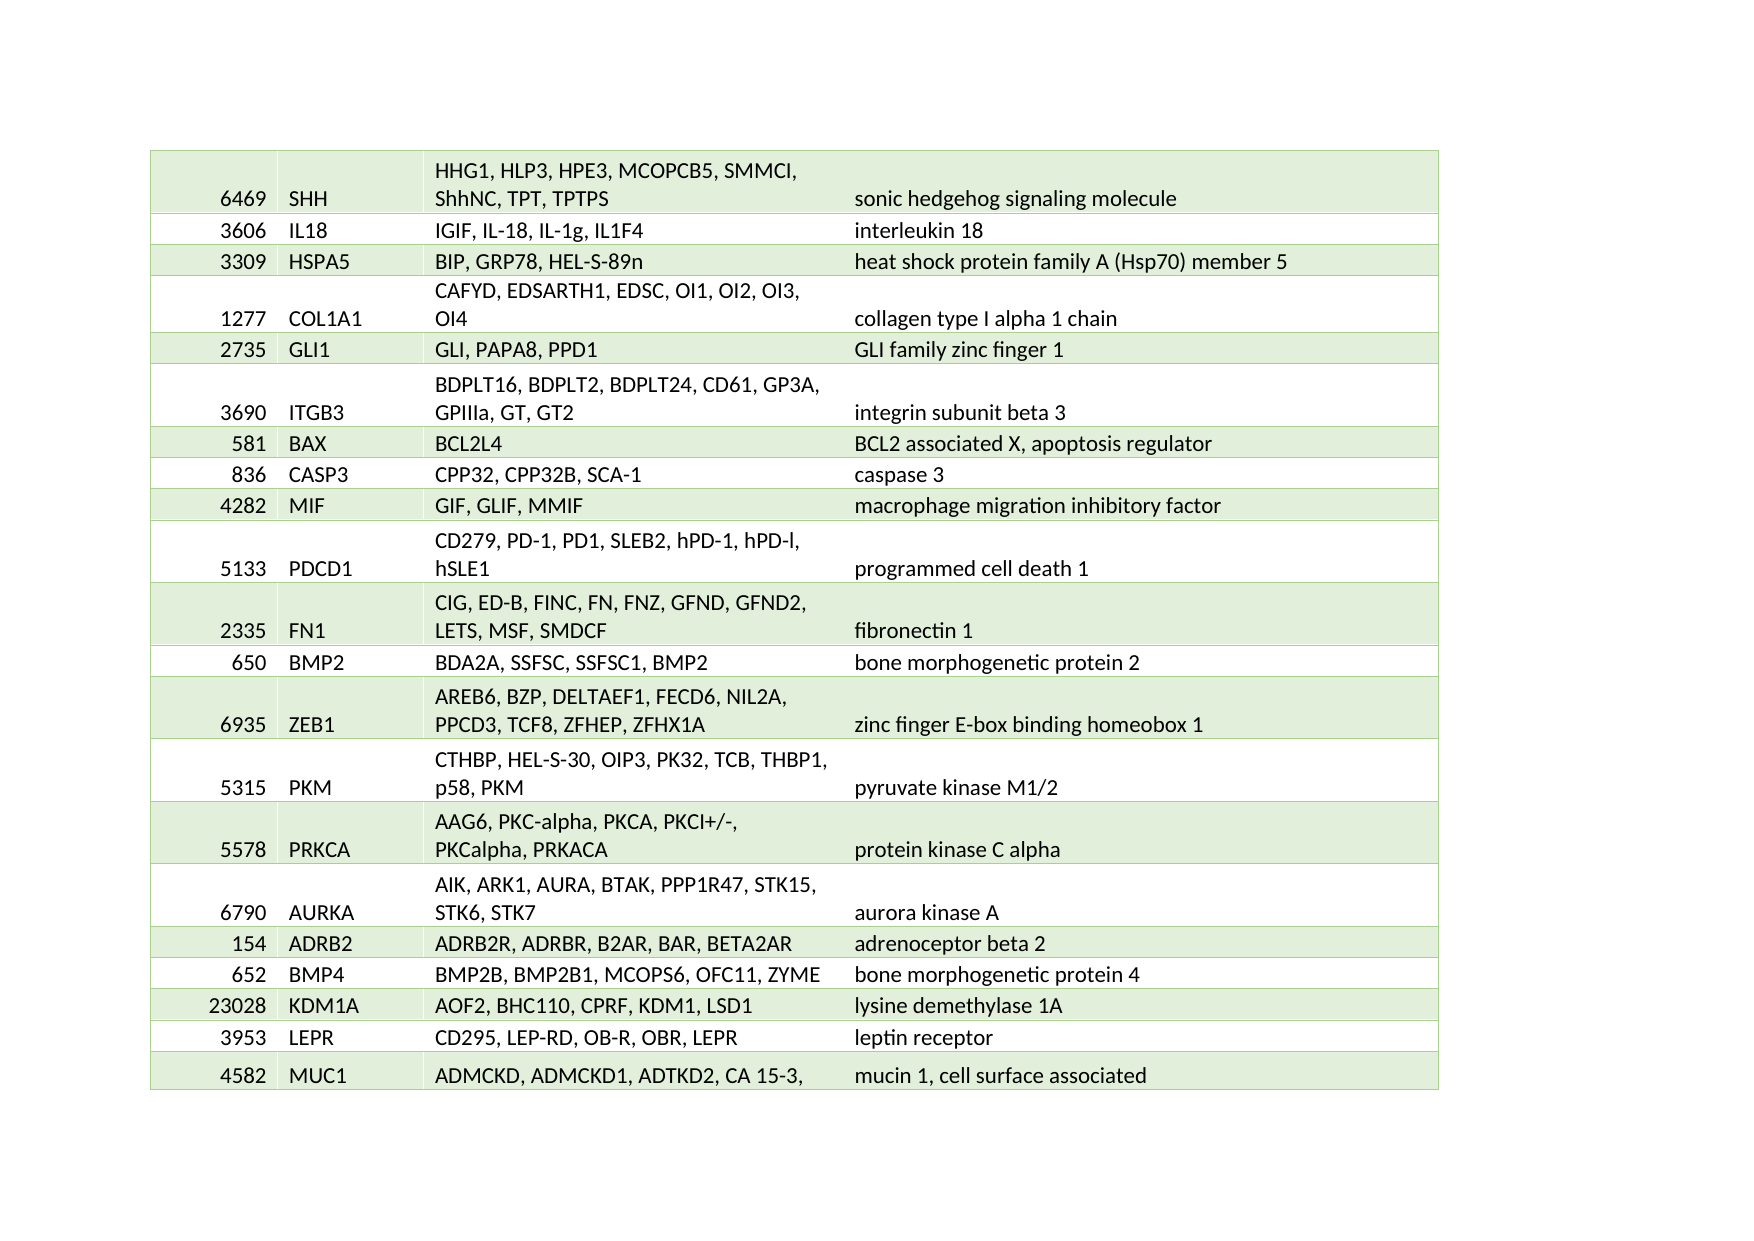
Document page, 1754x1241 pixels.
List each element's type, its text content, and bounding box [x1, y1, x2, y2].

table_cell lysine demethylase 1A [843, 989, 1438, 1019]
table_cell BMP4 [278, 958, 423, 988]
table_cell GLI, PAPA8, PPD1 [424, 333, 843, 363]
table_cell protein kinase C alpha [843, 802, 1438, 863]
table_cell heat shock protein family A (Hsp70) member 5 [843, 245, 1438, 275]
table_cell GIF, GLIF, MMIF [424, 489, 843, 519]
table_cell PDCD1 [278, 521, 423, 582]
table_cell MIF [278, 489, 423, 519]
table_cell PRKCA [278, 802, 423, 863]
table_cell SHH [278, 151, 423, 212]
table_cell CTHBP, HEL-S-30, OIP3, PK32, TCB, THBP1, p58, PKM [424, 739, 843, 801]
table_cell 650 [151, 646, 277, 676]
table_cell AOF2, BHC110, CPRF, KDM1, LSD1 [424, 989, 843, 1019]
table_cell BMP2B, BMP2B1, MCOPS6, OFC11, ZYME [424, 958, 843, 988]
table_cell 3953 [151, 1021, 277, 1051]
table_cell FN1 [278, 583, 423, 644]
table_cell 2335 [151, 583, 277, 644]
table_cell AIK, ARK1, AURA, BTAK, PPP1R47, STK15, STK6, STK7 [424, 864, 843, 926]
table_cell BCL2 associated X, apoptosis regulator [843, 427, 1438, 457]
table_cell aurora kinase A [843, 864, 1438, 926]
table_cell leptin receptor [843, 1021, 1438, 1051]
table_cell IGIF, IL-18, IL-1g, IL1F4 [424, 214, 843, 244]
table_cell CD279, PD-1, PD1, SLEB2, hPD-1, hPD-l, hSLE1 [424, 521, 843, 582]
table_cell ITGB3 [278, 364, 423, 426]
table_cell COL1A1 [278, 276, 423, 332]
table_cell BDA2A, SSFSC, SSFSC1, BMP2 [424, 646, 843, 676]
table_cell PKM [278, 739, 423, 801]
table_cell CIG, ED-B, FINC, FN, FNZ, GFND, GFND2, LETS, MSF, SMDCF [424, 583, 843, 644]
table_cell 6935 [151, 677, 277, 738]
table_cell 652 [151, 958, 277, 988]
table_cell MUC1 [278, 1052, 423, 1089]
table_cell caspase 3 [843, 458, 1438, 488]
table_cell 6790 [151, 864, 277, 926]
table_cell CAFYD, EDSARTH1, EDSC, OI1, OI2, OI3, OI4 [424, 276, 843, 332]
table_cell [424, 1052, 843, 1089]
table_cell BCL2L4 [424, 427, 843, 457]
table_cell ZEB1 [278, 677, 423, 738]
table_cell integrin subunit beta 3 [843, 364, 1438, 426]
table_cell bone morphogenetic protein 2 [843, 646, 1438, 676]
table_cell 6469 [151, 151, 277, 212]
table_cell BMP2 [278, 646, 423, 676]
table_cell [843, 1052, 1438, 1089]
table_cell AREB6, BZP, DELTAEF1, FECD6, NIL2A, PPCD3, TCF8, ZFHEP, ZFHX1A [424, 677, 843, 738]
table_cell 836 [151, 458, 277, 488]
table_cell pyruvate kinase M1/2 [843, 739, 1438, 801]
table_cell BAX [278, 427, 423, 457]
table_cell CASP3 [278, 458, 423, 488]
table_cell 154 [151, 927, 277, 957]
table_cell GLI1 [278, 333, 423, 363]
table_cell 3309 [151, 245, 277, 275]
table_cell sonic hedgehog signaling molecule [843, 151, 1438, 212]
table_cell HSPA5 [278, 245, 423, 275]
table_cell 4282 [151, 489, 277, 519]
table_cell AAG6, PKC-alpha, PKCA, PKCI+/-, PKCalpha, PRKACA [424, 802, 843, 863]
table_cell macrophage migration inhibitory factor [843, 489, 1438, 519]
table_cell programmed cell death 1 [843, 521, 1438, 582]
table_cell GLI family zinc finger 1 [843, 333, 1438, 363]
table_cell 581 [151, 427, 277, 457]
table_cell LEPR [278, 1021, 423, 1051]
table_cell 5578 [151, 802, 277, 863]
table_cell ADRB2 [278, 927, 423, 957]
table_cell HHG1, HLP3, HPE3, MCOPCB5, SMMCI, ShhNC, TPT, TPTPS [424, 151, 843, 212]
table_cell KDM1A [278, 989, 423, 1019]
table_cell CPP32, CPP32B, SCA-1 [424, 458, 843, 488]
table_cell 4582 [151, 1052, 277, 1089]
table_cell adrenoceptor beta 2 [843, 927, 1438, 957]
table_cell 5133 [151, 521, 277, 582]
table_cell zinc finger E-box binding homeobox 1 [843, 677, 1438, 738]
table_cell 3606 [151, 214, 277, 244]
table_cell fibronectin 1 [843, 583, 1438, 644]
table_cell interleukin 18 [843, 214, 1438, 244]
table_cell collagen type I alpha 1 chain [843, 276, 1438, 332]
table_cell AURKA [278, 864, 423, 926]
table_cell 23028 [151, 989, 277, 1019]
table_cell CD295, LEP-RD, OB-R, OBR, LEPR [424, 1021, 843, 1051]
table_cell BDPLT16, BDPLT2, BDPLT24, CD61, GP3A, GPIIIa, GT, GT2 [424, 364, 843, 426]
table_cell 2735 [151, 333, 277, 363]
table_cell bone morphogenetic protein 4 [843, 958, 1438, 988]
table_cell IL18 [278, 214, 423, 244]
table_cell ADRB2R, ADRBR, B2AR, BAR, BETA2AR [424, 927, 843, 957]
table_cell 3690 [151, 364, 277, 426]
table_cell BIP, GRP78, HEL-S-89n [424, 245, 843, 275]
table_cell 1277 [151, 276, 277, 332]
table_cell 5315 [151, 739, 277, 801]
